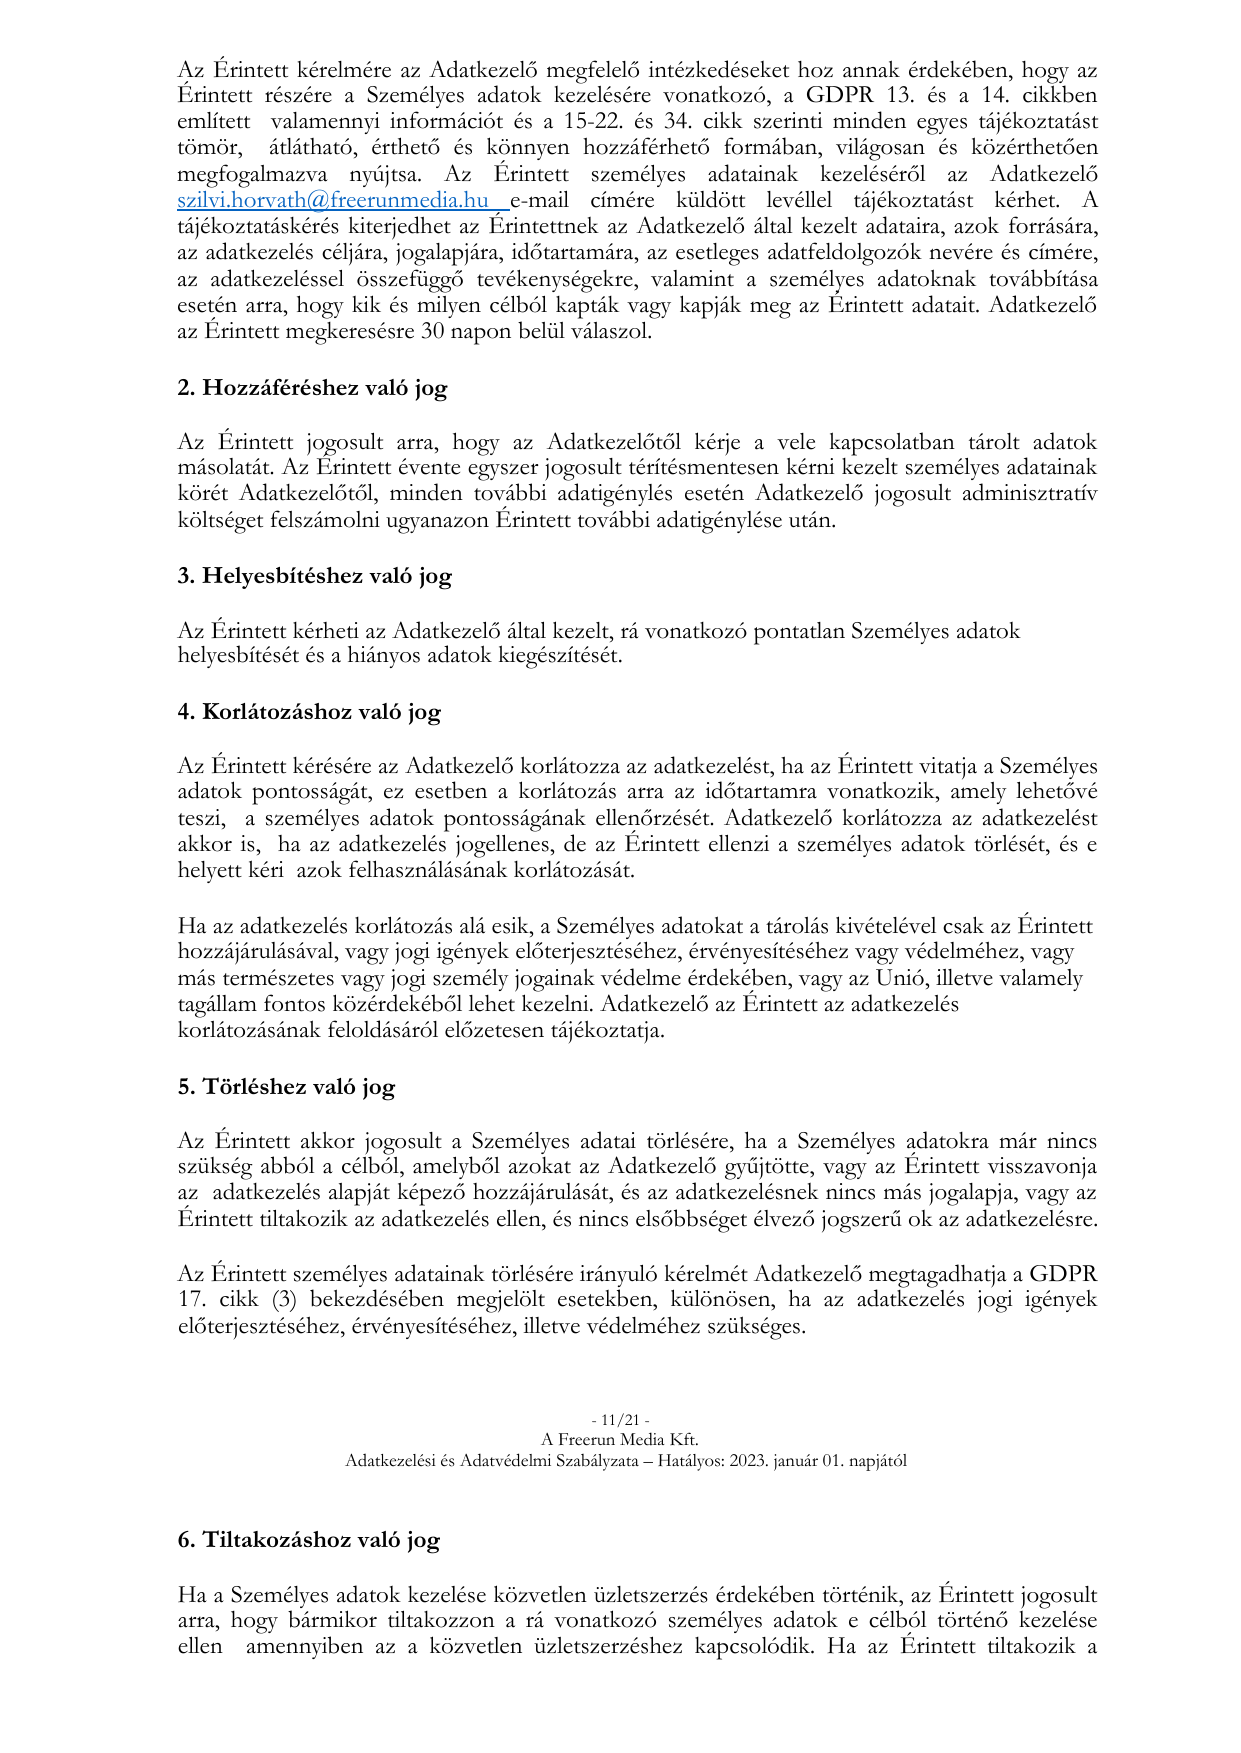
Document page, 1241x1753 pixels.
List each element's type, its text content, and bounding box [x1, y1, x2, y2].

text 4. Korlátozáshoz való jog [177, 698, 1105, 726]
text 6. Tiltakozáshoz való jog [178, 1526, 1105, 1554]
text Az Érintett akkor jogosult a Személyes adatai törlésére, ha a Személyes adatokra már nincs szükség abból a célból, amelyből azokat az Adatkezelő gyűjtötte, vagy az Érintett visszavonja az adatkezelés alapját képező hozzájárulását, és az adatkezelésnek nincs más jogalapja, vagy az Érintett tiltakozik az adatkezelés ellen, és nincs elsőbbséget élvező jogszerű ok az adatkezelésre. [177, 1128, 1100, 1232]
text Adatkezelési és Adatvédelmi Szabályzata – Hatályos: 2023. január 01. napjától [147, 1451, 1105, 1472]
text Az Érintett jogosult arra, hogy az Adatkezelőtől kérje a vele kapcsolatban tárolt adatok másolatát. Az Érintett évente egyszer jogosult térítésmentesen kérni kezelt személyes adatainak körét Adatkezelőtől, minden további adatigénylés esetén Adatkezelő jogosult adminisztratív költséget felszámolni ugyanazon Érintett további adatigénylése után. [177, 429, 1099, 534]
text Az Érintett kérheti az Adatkezelő által kezelt, rá vonatkozó pontatlan Személyes adatok helyesbítését és a hiányos adatok kiegészítését. [177, 617, 1099, 669]
text Ha az adatkezelés korlátozás alá esik, a Személyes adatokat a tárolás kivételével csak az Érintett hozzájárulásával, vagy jogi igények előterjesztéséhez, érvényesítéséhez vagy védelméhez, vagy más természetes vagy jogi személy jogainak védelme érdekében, vagy az Unió, illetve valamely tagállam fontos közérdekéből lehet kezelni. Adatkezelő az Érintett az adatkezelés korlátozásának feloldásáról előzetesen tájékoztatja. [177, 913, 1099, 1044]
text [177, 1581, 1100, 1660]
text 3. Helyesbítéshez való jog [177, 562, 1105, 590]
text 5. Törléshez való jog [178, 1072, 1105, 1101]
text Az Érintett személyes adatainak törlésére irányuló kérelmét Adatkezelő megtagadhatja a GDPR 17. cikk (3) bekezdésében megjelölt esetekben, különösen, ha az adatkezelés jogi igények előterjesztéséhez, érvényesítéséhez, illetve védelméhez szükséges. [177, 1261, 1099, 1340]
text A Freerun Media Kft. [541, 1429, 1105, 1451]
text - 11/21 - [591, 1411, 1105, 1429]
text 2. Hozzáféréshez való jog [177, 374, 1105, 402]
text Az Érintett kérelmére az Adatkezelő megfelelő intézkedéseket hoz annak érdekében, hogy az Érintett részére a Személyes adatok kezelésére vonatkozó, a GDPR 13. és a 14. cikkben említett valamennyi információt és a 15-22. és 34. cikk szerinti minden egyes tájékoztatást tömör, átlátható, érthető és könnyen hozzáférhető formában, világosan és közérthetően megfogalmazva nyújtsa. Az Érintett személyes adatainak kezeléséről az Adatkezelő szilvi.horvath@freerunmedia.hu e-mail címére küldött levéllel tájékoztatást kérhet. A tájékoztatáskérés kiterjedhet az Érintettnek az Adatkezelő által kezelt adataira, azok forrására, az adatkezelés céljára, jogalapjára, időtartamára, az esetleges adatfeldolgozók nevére és címére, az adatkezeléssel összefüggő tevékenységekre, valamint a személyes adatoknak továbbítása esetén arra, hogy kik és milyen célból kapták vagy kapják meg az Érintett adatait. Adatkezelő az Érintett megkeresésre 30 napon belül válaszol. [177, 56, 1100, 345]
text Az Érintett kérésére az Adatkezelő korlátozza az adatkezelést, ha az Érintett vitatja a Személyes adatok pontosságát, ez esetben a korlátozás arra az időtartamra vonatkozik, amely lehetővé teszi, a személyes adatok pontosságának ellenőrzését. Adatkezelő korlátozza az adatkezelést akkor is, ha az adatkezelés jogellenes, de az Érintett ellenzi a személyes adatok törlését, és e helyett kéri azok felhasználásának korlátozását. [177, 753, 1099, 884]
